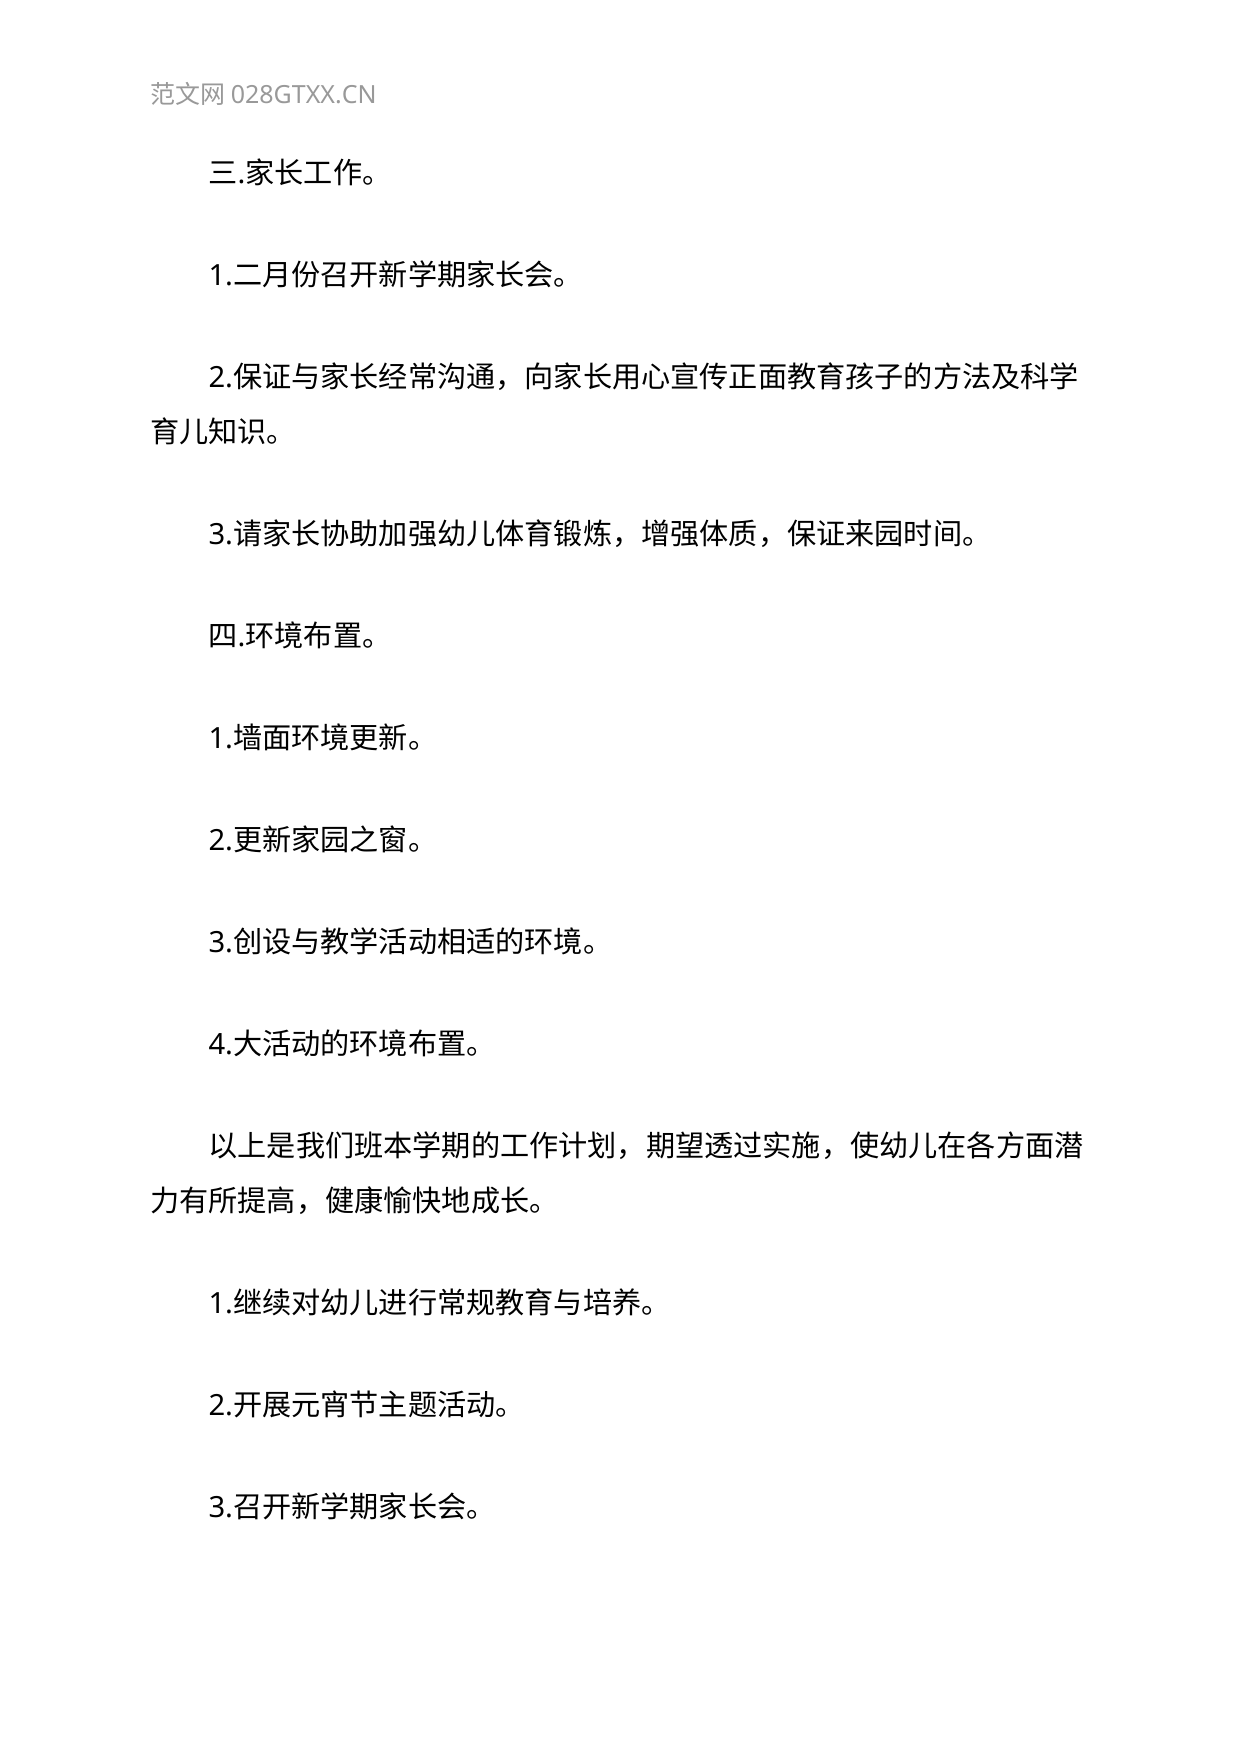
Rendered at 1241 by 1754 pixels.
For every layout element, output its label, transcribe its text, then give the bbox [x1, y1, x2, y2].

text 四.环境布置。 [150, 613, 1090, 655]
text 1.二月份召开新学期家长会。 [150, 252, 1090, 294]
text 2.开展元宵节主题活动。 [150, 1381, 1090, 1424]
text 三.家长工作。 [150, 150, 1090, 192]
text 2.保证与家长经常沟通，向家长用心宣传正面教育孩子的方法及科学育儿知识。 [150, 354, 1090, 451]
text 1.继续对幼儿进行常规教育与培养。 [150, 1279, 1090, 1322]
text 3.请家长协助加强幼儿体育锻炼，增强体质，保证来园时间。 [150, 511, 1090, 553]
text 3.创设与教学活动相适的环境。 [150, 919, 1090, 961]
text 3.召开新学期家长会。 [150, 1483, 1090, 1526]
text 2.更新家园之窗。 [150, 817, 1090, 859]
text 以上是我们班本学期的工作计划，期望透过实施，使幼儿在各方面潜力有所提高，健康愉快地成长。 [150, 1123, 1090, 1220]
text 1.墙面环境更新。 [150, 715, 1090, 757]
text 4.大活动的环境布置。 [150, 1021, 1090, 1063]
